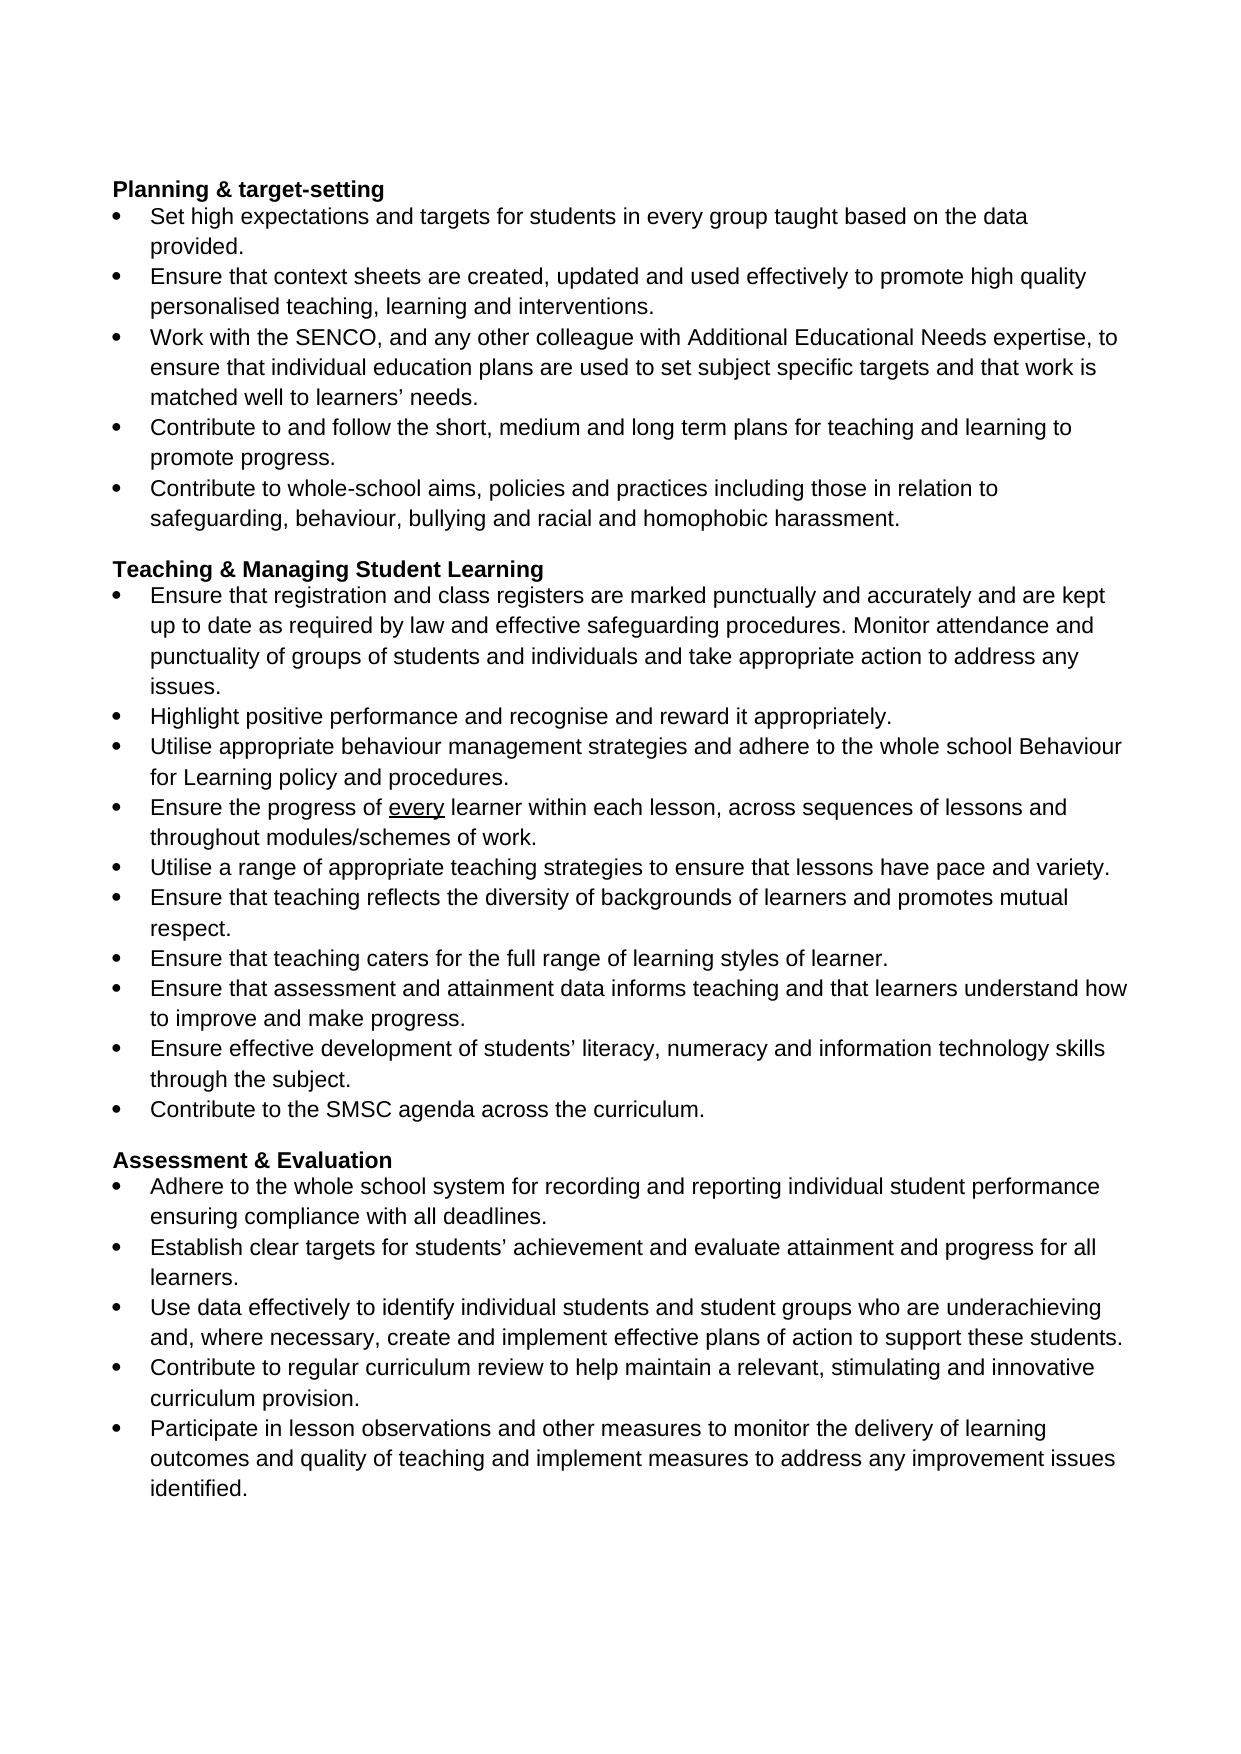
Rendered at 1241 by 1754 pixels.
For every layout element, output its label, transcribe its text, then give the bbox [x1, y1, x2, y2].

list Utilise appropriate behaviour management strategies and adhere to the whole school Behaviour for Learning policy and procedures. [112, 733, 1128, 790]
list Highlight positive performance and recognise and reward it appropriately. [112, 703, 1128, 729]
list Set high expectations and targets for students in every group taught based on the data provided. [112, 203, 1128, 259]
list Establish clear targets for students’ achievement and evaluate attainment and progress for all learners. [112, 1233, 1128, 1290]
list Adhere to the whole school system for recording and reporting individual student performance ensuring compliance with all deadlines. [112, 1173, 1128, 1230]
list Ensure that context sheets are created, updated and used effectively to promote high quality personalised teaching, learning and interventions. [112, 263, 1128, 320]
text Teaching & Managing Student Learning [112, 556, 1128, 582]
list Ensure that teaching caters for the full range of learning styles of learner. [112, 945, 1128, 971]
list Ensure that registration and class registers are marked punctually and accurately and are kept up to date as required by law and effective safeguarding procedures. Monitor attendance and punctuality of groups of students and individuals and take appropriate action to address any issues. [112, 582, 1128, 699]
list Participate in lesson observations and other measures to monitor the delivery of learning outcomes and quality of teaching and implement measures to address any improvement issues identified. [112, 1415, 1128, 1502]
list Contribute to and follow the short, medium and long term plans for teaching and learning to promote progress. [112, 414, 1128, 471]
text Assessment & Evaluation [112, 1147, 1128, 1173]
list Ensure the progress of every learner within each lesson, across sequences of lessons and throughout modules/schemes of work. [112, 794, 1128, 850]
list Contribute to whole-school aims, policies and practices including those in relation to safeguarding, behaviour, bullying and racial and homophobic harassment. [112, 474, 1128, 531]
list Contribute to regular curriculum review to help maintain a relevant, stimulating and innovative curriculum provision. [112, 1354, 1128, 1411]
text Planning & target-setting [112, 176, 1128, 203]
list Work with the SENCO, and any other colleague with Additional Educational Needs expertise, to ensure that individual education plans are used to set subject specific targets and that work is matched well to learners’ needs. [112, 323, 1128, 410]
list Ensure effective development of students’ literacy, numeracy and information technology skills through the subject. [112, 1035, 1128, 1092]
list Contribute to the SMSC agenda across the curriculum. [112, 1096, 1128, 1122]
list Ensure that assessment and attainment data informs teaching and that learners understand how to improve and make progress. [112, 975, 1128, 1031]
list Utilise a range of appropriate teaching strategies to ensure that lessons have pace and variety. [112, 854, 1128, 880]
list Use data effectively to identify individual students and student groups who are underachieving and, where necessary, create and implement effective plans of action to support these students. [112, 1294, 1128, 1351]
list Ensure that teaching reflects the diversity of backgrounds of learners and promotes mutual respect. [112, 884, 1128, 941]
